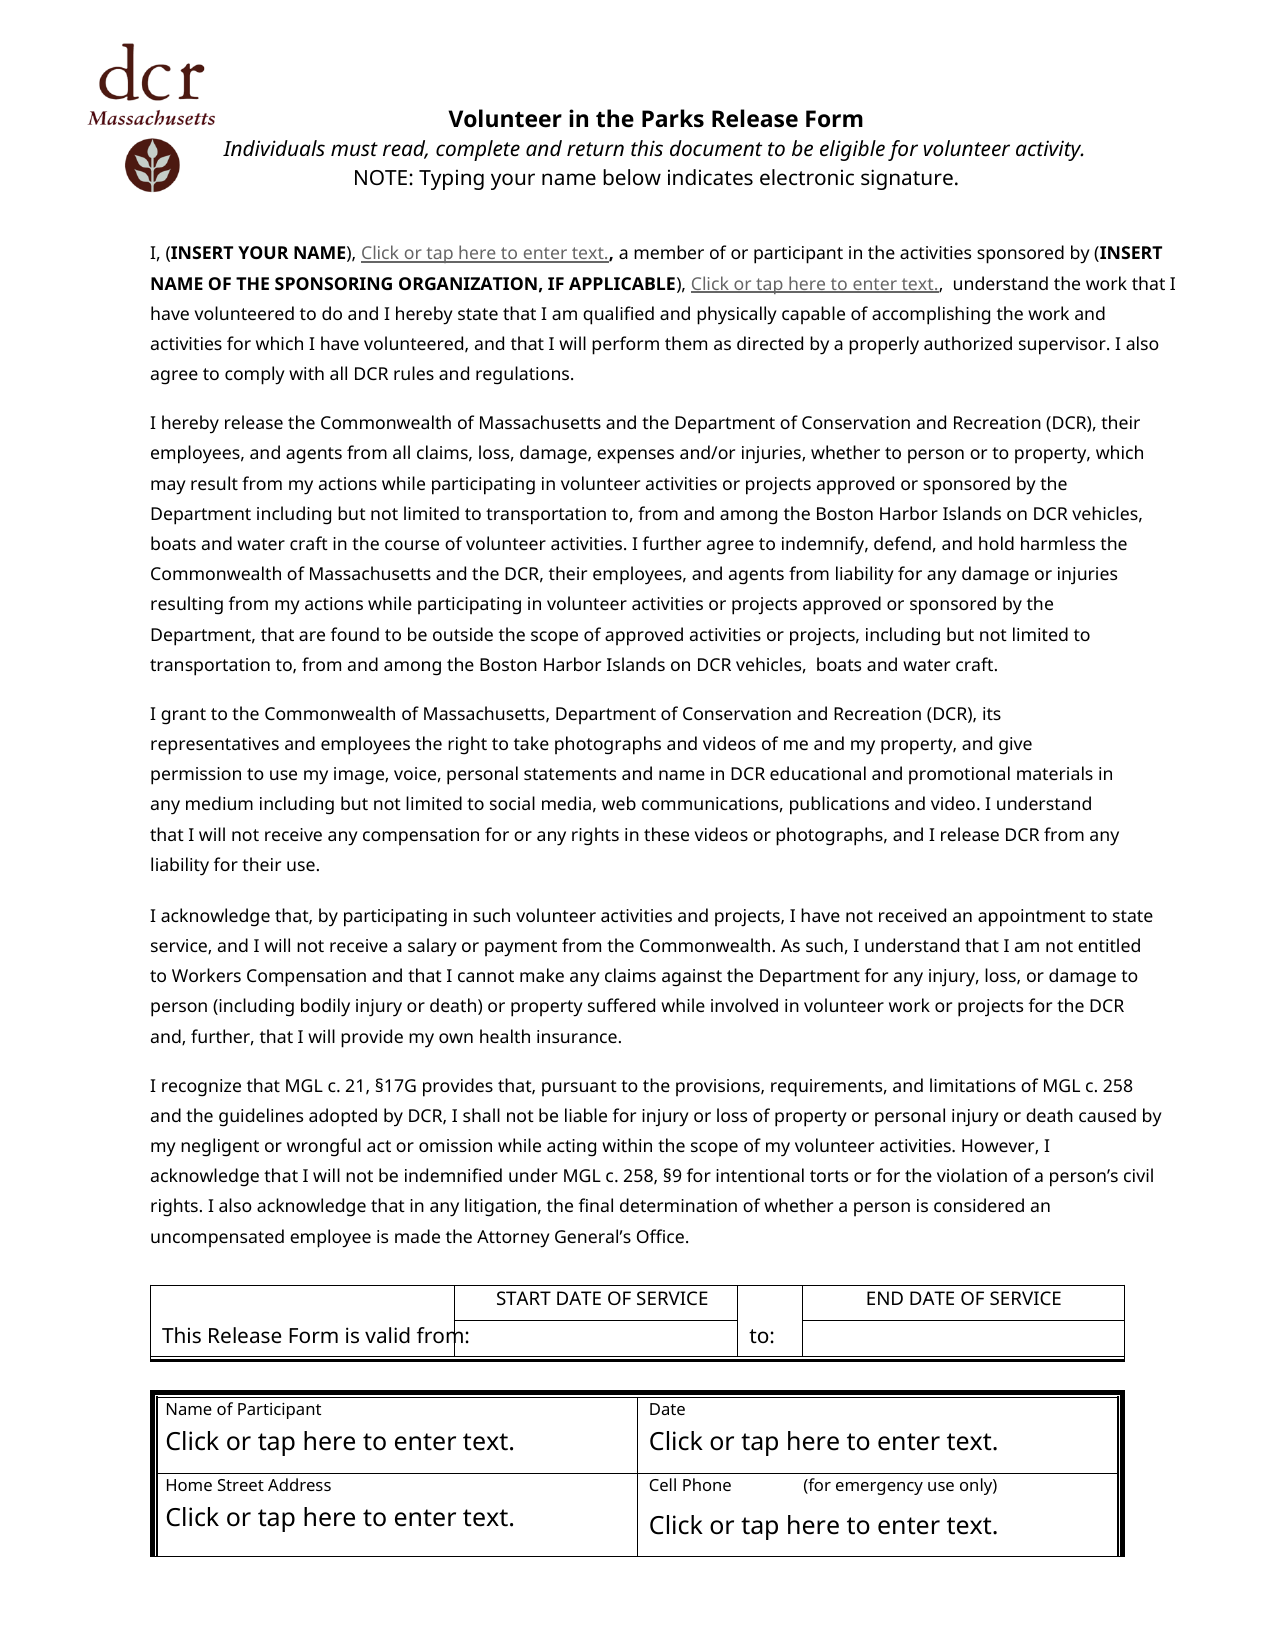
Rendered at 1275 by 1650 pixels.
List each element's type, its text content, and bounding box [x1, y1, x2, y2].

table_header Start Date of Service [455, 1286, 737, 1320]
text I grant to the Commonwealth of Massachusetts, Department of Conservation and Recreation (DCR), its representatives and employees the right to take photographs and videos of me and my property, and give permission to use my image, voice, personal statements and name in DCR educational and promotional materials in any medium including but not limited to social media, web communications, publications and video. I understand that I will not receive any compensation for or any rights in these videos or photographs, and I release DCR from any liability for their use. [150, 701, 1125, 876]
text I hereby release the Commonwealth of Massachusetts and the Department of Conservation and Recreation (DCR), their employees, and agents from all claims, loss, damage, expenses and/or injuries, whether to person or to property, which may result from my actions while participating in volunteer activities or projects approved or sponsored by the Department including but not limited to transportation to, from and among the Boston Harbor Islands on DCR vehicles, boats and water craft in the course of volunteer activities. I further agree to indemnify, defend, and hold harmless the Commonwealth of Massachusetts and the DCR, their employees, and agents from liability for any damage or injuries resulting from my actions while participating in volunteer activities or projects approved or sponsored by the Department, that are found to be outside the scope of approved activities or projects, including but not limited to transportation to, from and among the Boston Harbor Islands on DCR vehicles, boats and water craft. [150, 411, 1162, 676]
text I, (Insert Your Name), , a member of or participant in the activities sponsored by (Insert Name of the Sponsoring Organization, if Applicable), , understand the work that I have volunteered to do and I hereby state that I am qualified and physically capable of accomplishing the work and activities for which I have volunteered, and that I will perform them as directed by a properly authorized supervisor. I also agree to comply with all DCR rules and regulations. [150, 241, 1181, 386]
table_header Date [638, 1398, 1117, 1472]
table_cell Home Street Address [158, 1474, 637, 1556]
table_cell [803, 1321, 1124, 1356]
table_cell [455, 1321, 737, 1356]
table_cell to: [738, 1320, 802, 1356]
table_cell Cell Phone (for emergency use only) [638, 1474, 1117, 1556]
table_header [738, 1286, 802, 1320]
table_header Name of Participant [158, 1398, 637, 1472]
table_header [151, 1286, 454, 1320]
text I acknowledge that, by participating in such volunteer activities and projects, I have not received an appointment to state service, and I will not receive a salary or payment from the Commonwealth. As such, I understand that I am not entitled to Workers Compensation and that I cannot make any claims against the Department for any injury, loss, or damage to person (including bodily injury or death) or property suffered while involved in volunteer work or projects for the DCR and, further, that I will provide my own health insurance. [150, 903, 1162, 1048]
table_cell This Release Form is valid from: [151, 1320, 454, 1356]
text I recognize that MGL c. 21, §17G provides that, pursuant to the provisions, requirements, and limitations of MGL c. 258 and the guidelines adopted by DCR, I shall not be liable for injury or loss of property or personal injury or death caused by my negligent or wrongful act or omission while acting within the scope of my volunteer activities. However, I acknowledge that I will not be indemnified under MGL c. 258, §9 for intentional torts or for the violation of a person’s civil rights. I also acknowledge that in any litigation, the final determination of whether a person is considered an uncompensated employee is made the Attorney General’s Office. [150, 1073, 1162, 1248]
text Individuals must read, complete and return this document to be eligible for volunteer activity. [150, 134, 1162, 163]
table_header End Date of Service [803, 1286, 1124, 1320]
text NOTE: Typing your name below indicates electronic signature. [150, 163, 1162, 191]
text Volunteer in the Parks Release Form [150, 103, 1162, 134]
